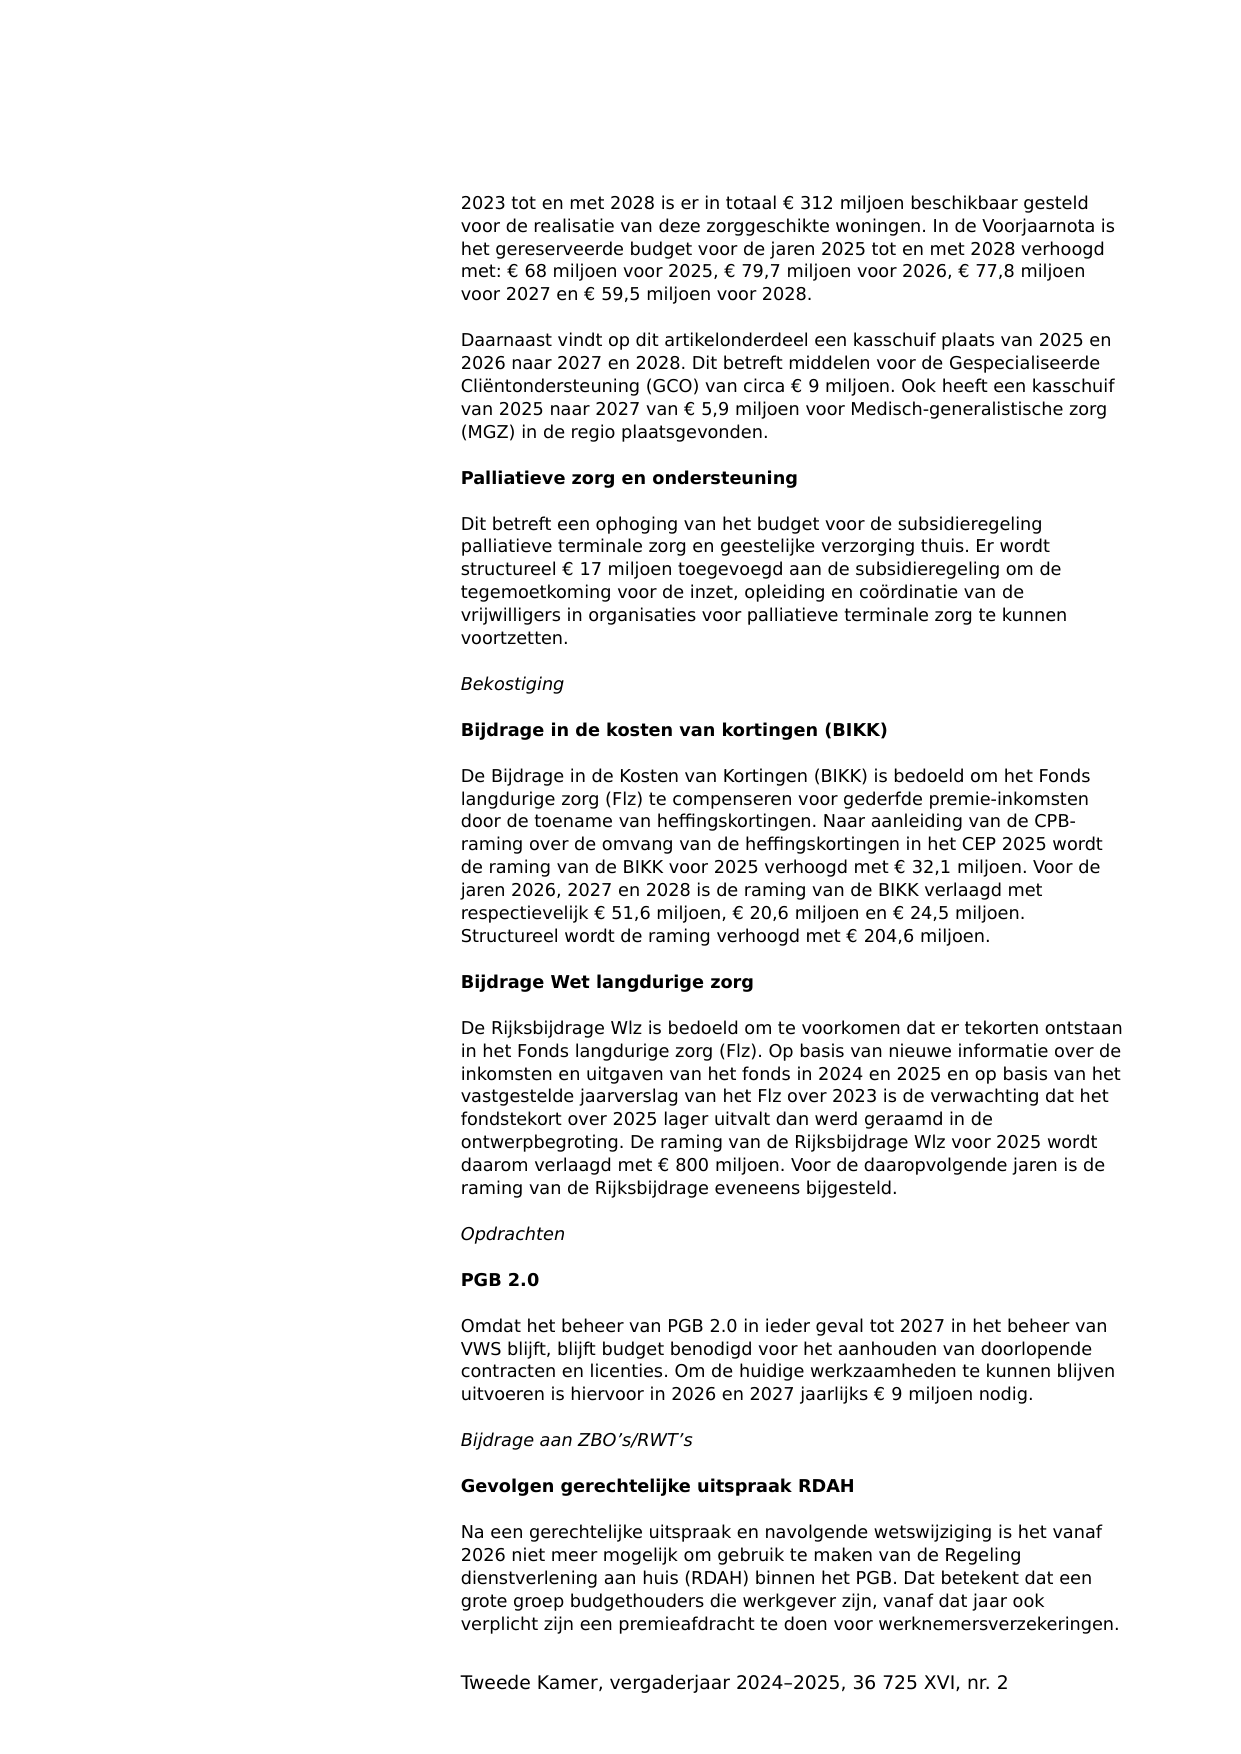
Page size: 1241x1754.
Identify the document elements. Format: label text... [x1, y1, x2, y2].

text Palliatieve zorg en ondersteuning [461, 466, 1125, 489]
text De Rijksbijdrage Wlz is bedoeld om te voorkomen dat er tekorten ontstaan in het Fonds langdurige zorg (Flz). Op basis van nieuwe informatie over de inkomsten en uitgaven van het fonds in 2024 en 2025 en op basis van het vastgestelde jaarverslag van het Flz over 2023 is de verwachting dat het fondstekort over 2025 lager uitvalt dan werd geraamd in de ontwerpbegroting. De raming van de Rijksbijdrage Wlz voor 2025 wordt daarom verlaagd met € 800 miljoen. Voor de daaropvolgende jaren is de raming van de Rijksbijdrage eveneens bijgesteld. [461, 1016, 1125, 1199]
text Dit betreft een ophoging van het budget voor de subsidieregeling palliatieve terminale zorg en geestelijke verzorging thuis. Er wordt structureel € 17 miljoen toegevoegd aan de subsidieregeling om de tegemoetkoming voor de inzet, opleiding en coördinatie van de vrijwilligers in organisaties voor palliatieve terminale zorg te kunnen voortzetten. [461, 512, 1125, 649]
text Omdat het beheer van PGB 2.0 in ieder geval tot 2027 in het beheer van VWS blijft, blijft budget benodigd voor het aanhouden van doorlopende contracten en licenties. Om de huidige werkzaamheden te kunnen blijven uitvoeren is hiervoor in 2026 en 2027 jaarlijks € 9 miljoen nodig. [461, 1314, 1125, 1405]
text Bijdrage Wet langdurige zorg [461, 970, 1125, 993]
text Bijdrage in de kosten van kortingen (BIKK) [461, 718, 1125, 741]
text Gevolgen gerechtelijke uitspraak RDAH [461, 1474, 1125, 1497]
text Opdrachten [461, 1222, 1125, 1245]
text Daarnaast vindt op dit artikelonderdeel een kasschuif plaats van 2025 en 2026 naar 2027 en 2028. Dit betreft middelen voor de Gespecialiseerde Cliëntondersteuning (GCO) van circa € 9 miljoen. Ook heeft een kasschuif van 2025 naar 2027 van € 5,9 miljoen voor Medisch-generalistische zorg (MGZ) in de regio plaatsgevonden. [461, 328, 1125, 443]
text Bekostiging [461, 672, 1125, 695]
text Bijdrage aan ZBO’s/RWT’s [461, 1428, 1125, 1451]
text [461, 1520, 1125, 1634]
text De Bijdrage in de Kosten van Kortingen (BIKK) is bedoeld om het Fonds langdurige zorg (Flz) te compenseren voor gederfde premie-inkomsten door de toename van heffingskortingen. Naar aanleiding van de CPB-raming over de omvang van de heffingskortingen in het CEP 2025 wordt de raming van de BIKK voor 2025 verhoogd met € 32,1 miljoen. Voor de jaren 2026, 2027 en 2028 is de raming van de BIKK verlaagd met respectievelijk € 51,6 miljoen, € 20,6 miljoen en € 24,5 miljoen. Structureel wordt de raming verhoogd met € 204,6 miljoen. [461, 764, 1125, 947]
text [461, 191, 1125, 305]
text PGB 2.0 [461, 1268, 1125, 1291]
